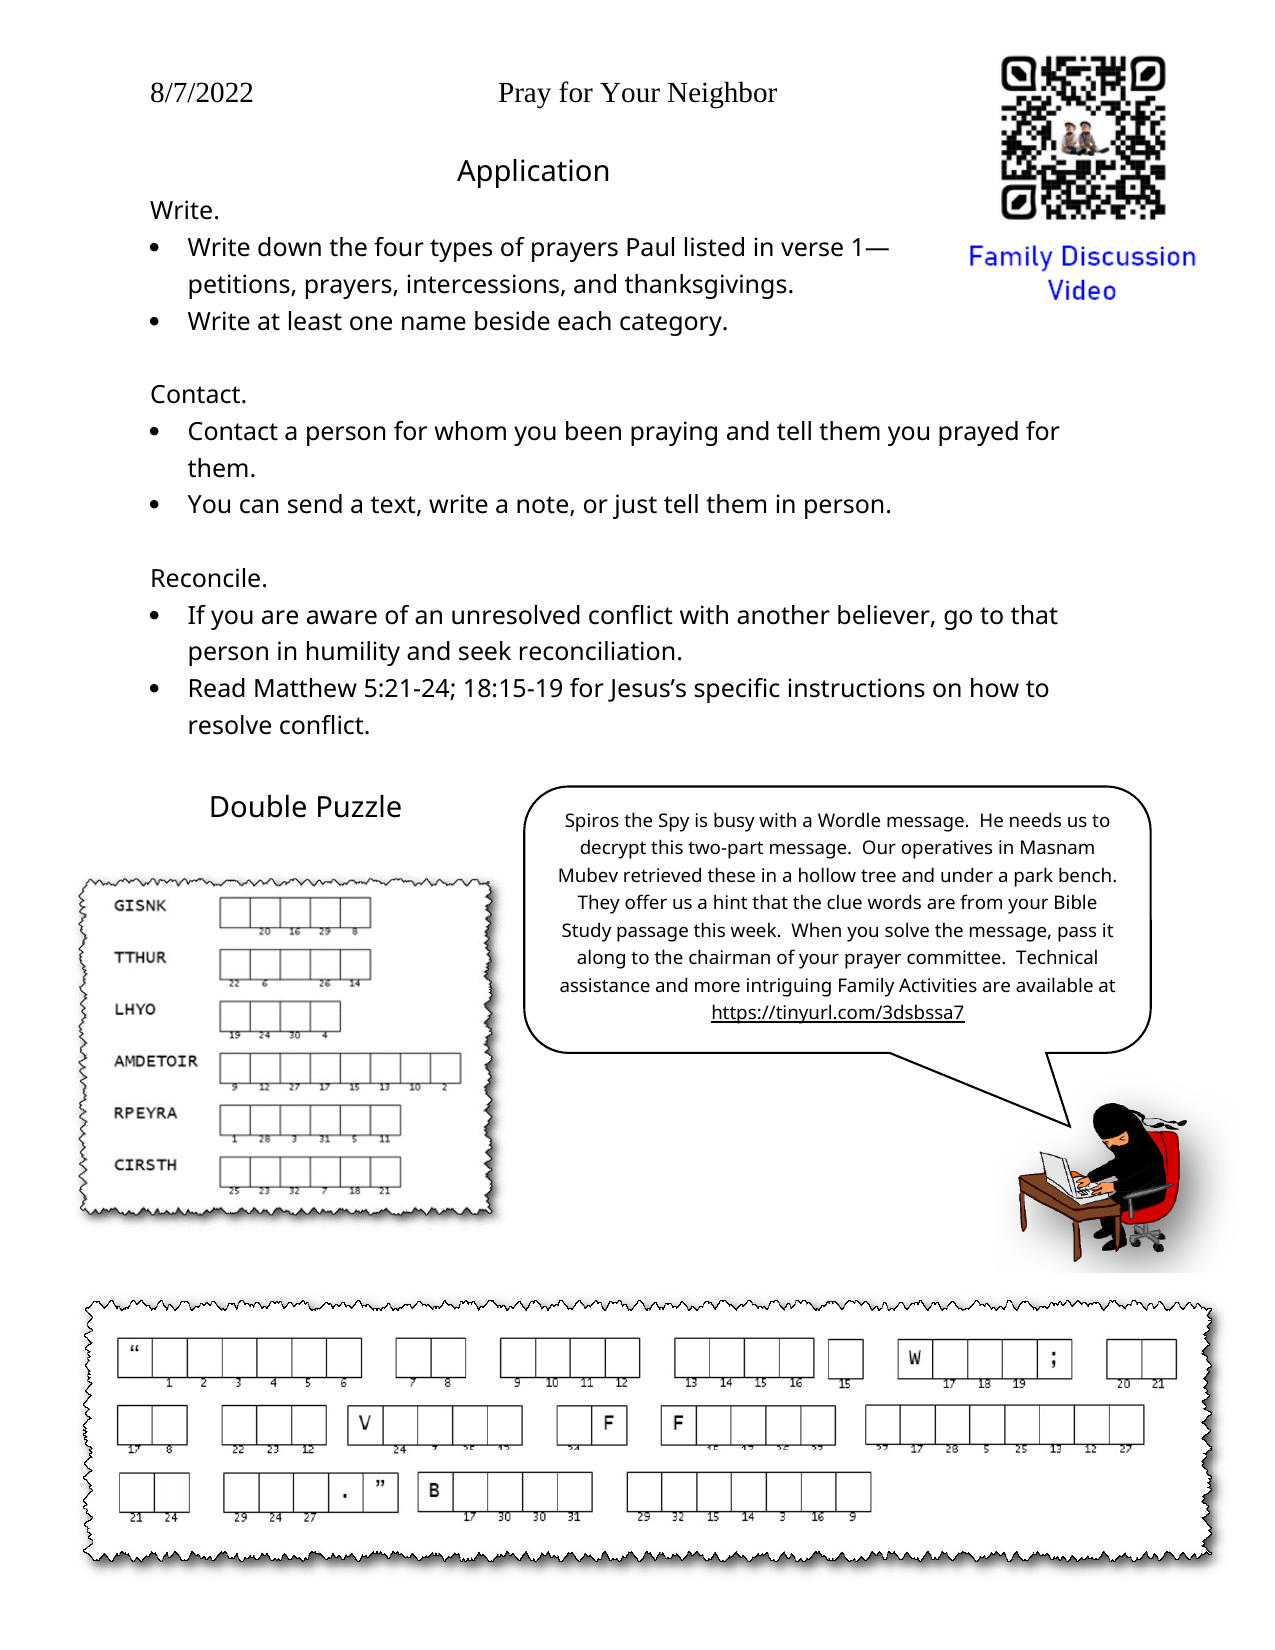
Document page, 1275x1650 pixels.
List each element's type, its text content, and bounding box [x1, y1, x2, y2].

list If you are aware of an unresolved conflict with another believer, go to that person in humility and seek reconciliation. [150, 597, 1125, 668]
list Write at least one name beside each category. [150, 303, 936, 337]
picture [1018, 1103, 1187, 1262]
text Reconcile. [150, 561, 1125, 594]
picture [936, 51, 1231, 353]
text Write. [150, 193, 936, 227]
list Contact a person for whom you been praying and tell them you prayed for them. [150, 413, 1125, 484]
picture [60, 1273, 1234, 1587]
text Application [150, 150, 936, 190]
list Write down the four types of prayers Paul listed in verse 1—petitions, prayers, intercessions, and thanksgivings. [150, 229, 936, 300]
list Read Matthew 5:21-24; 18:15-19 for Jesus’s specific instructions on how to resolve conflict. [150, 671, 1125, 742]
text Contact. [150, 377, 1125, 411]
list You can send a text, write a note, or just tell them in person. [150, 487, 1125, 521]
picture [60, 858, 512, 1235]
